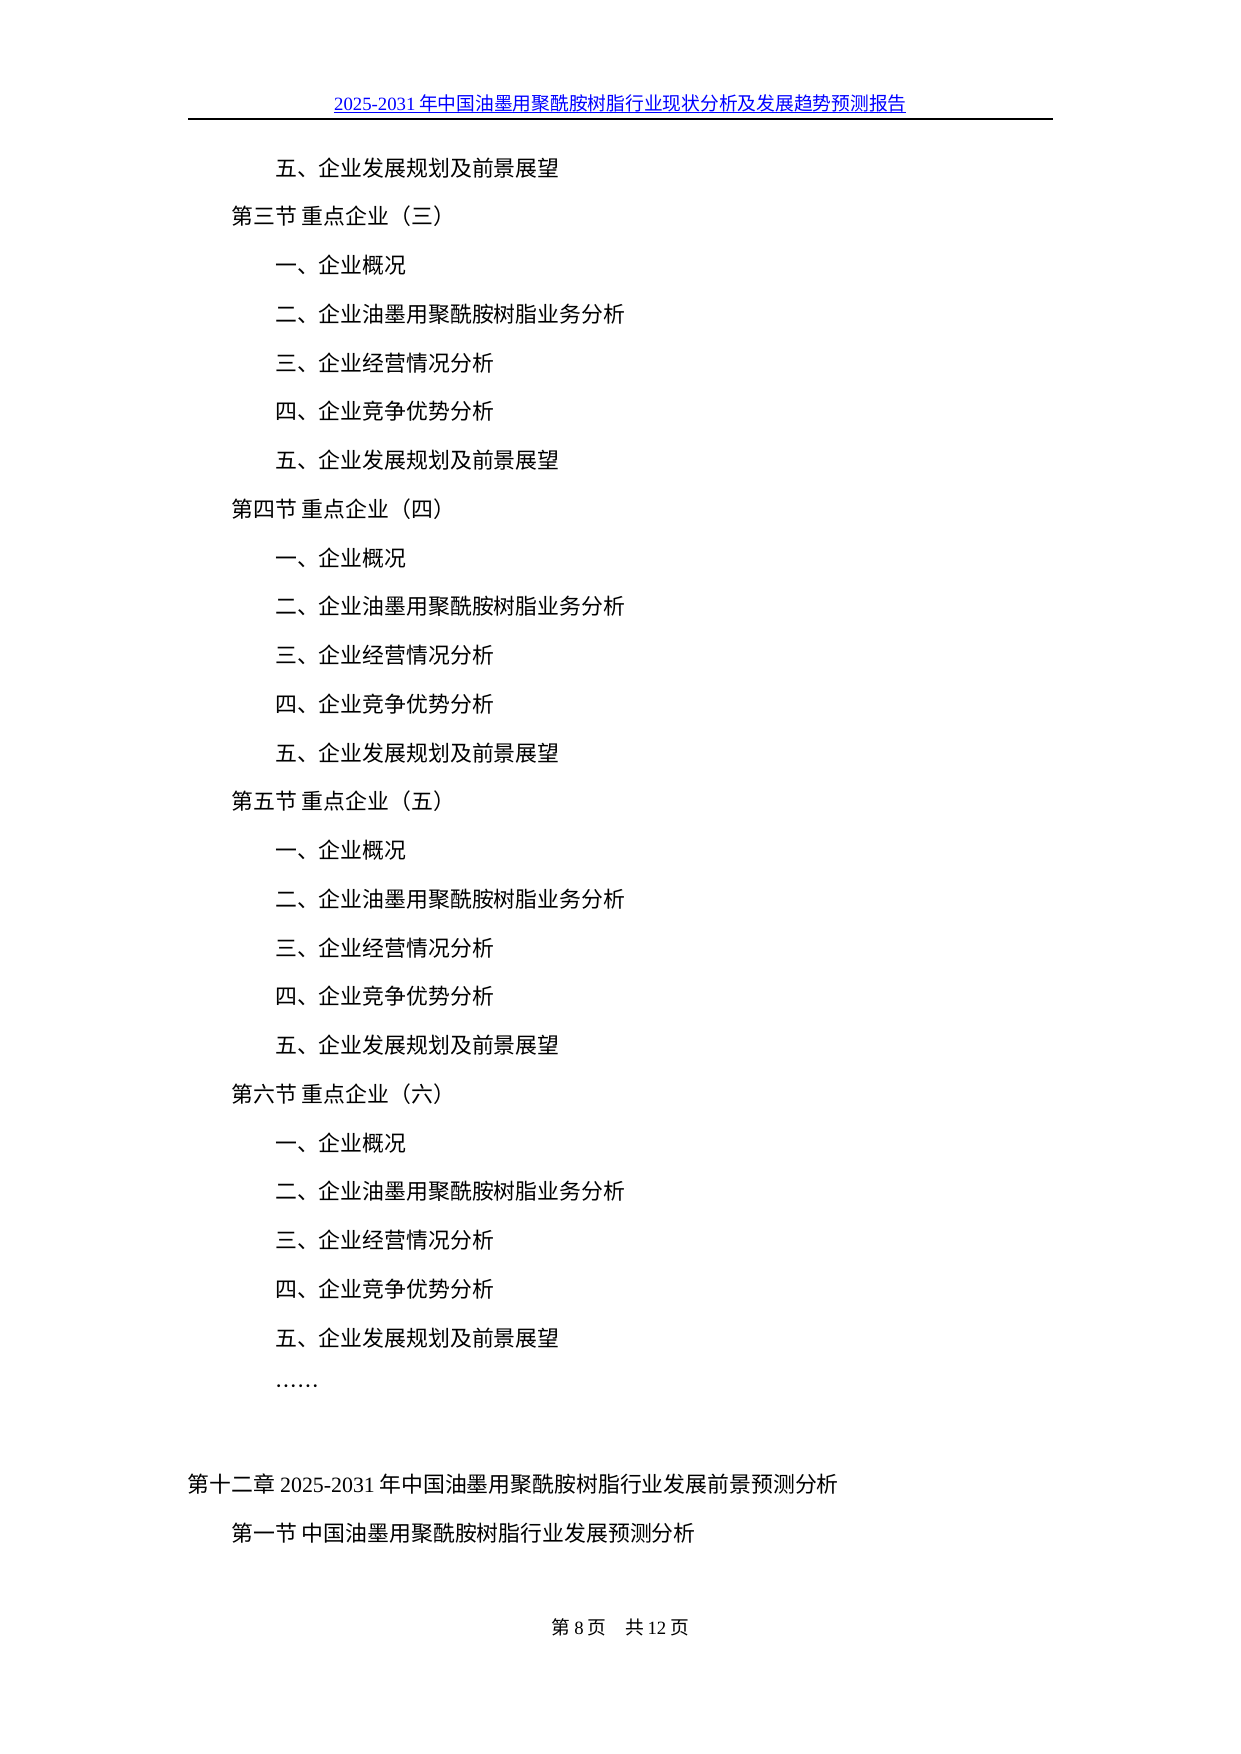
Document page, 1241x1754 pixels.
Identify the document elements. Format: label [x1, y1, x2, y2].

text [187, 150, 1053, 1548]
